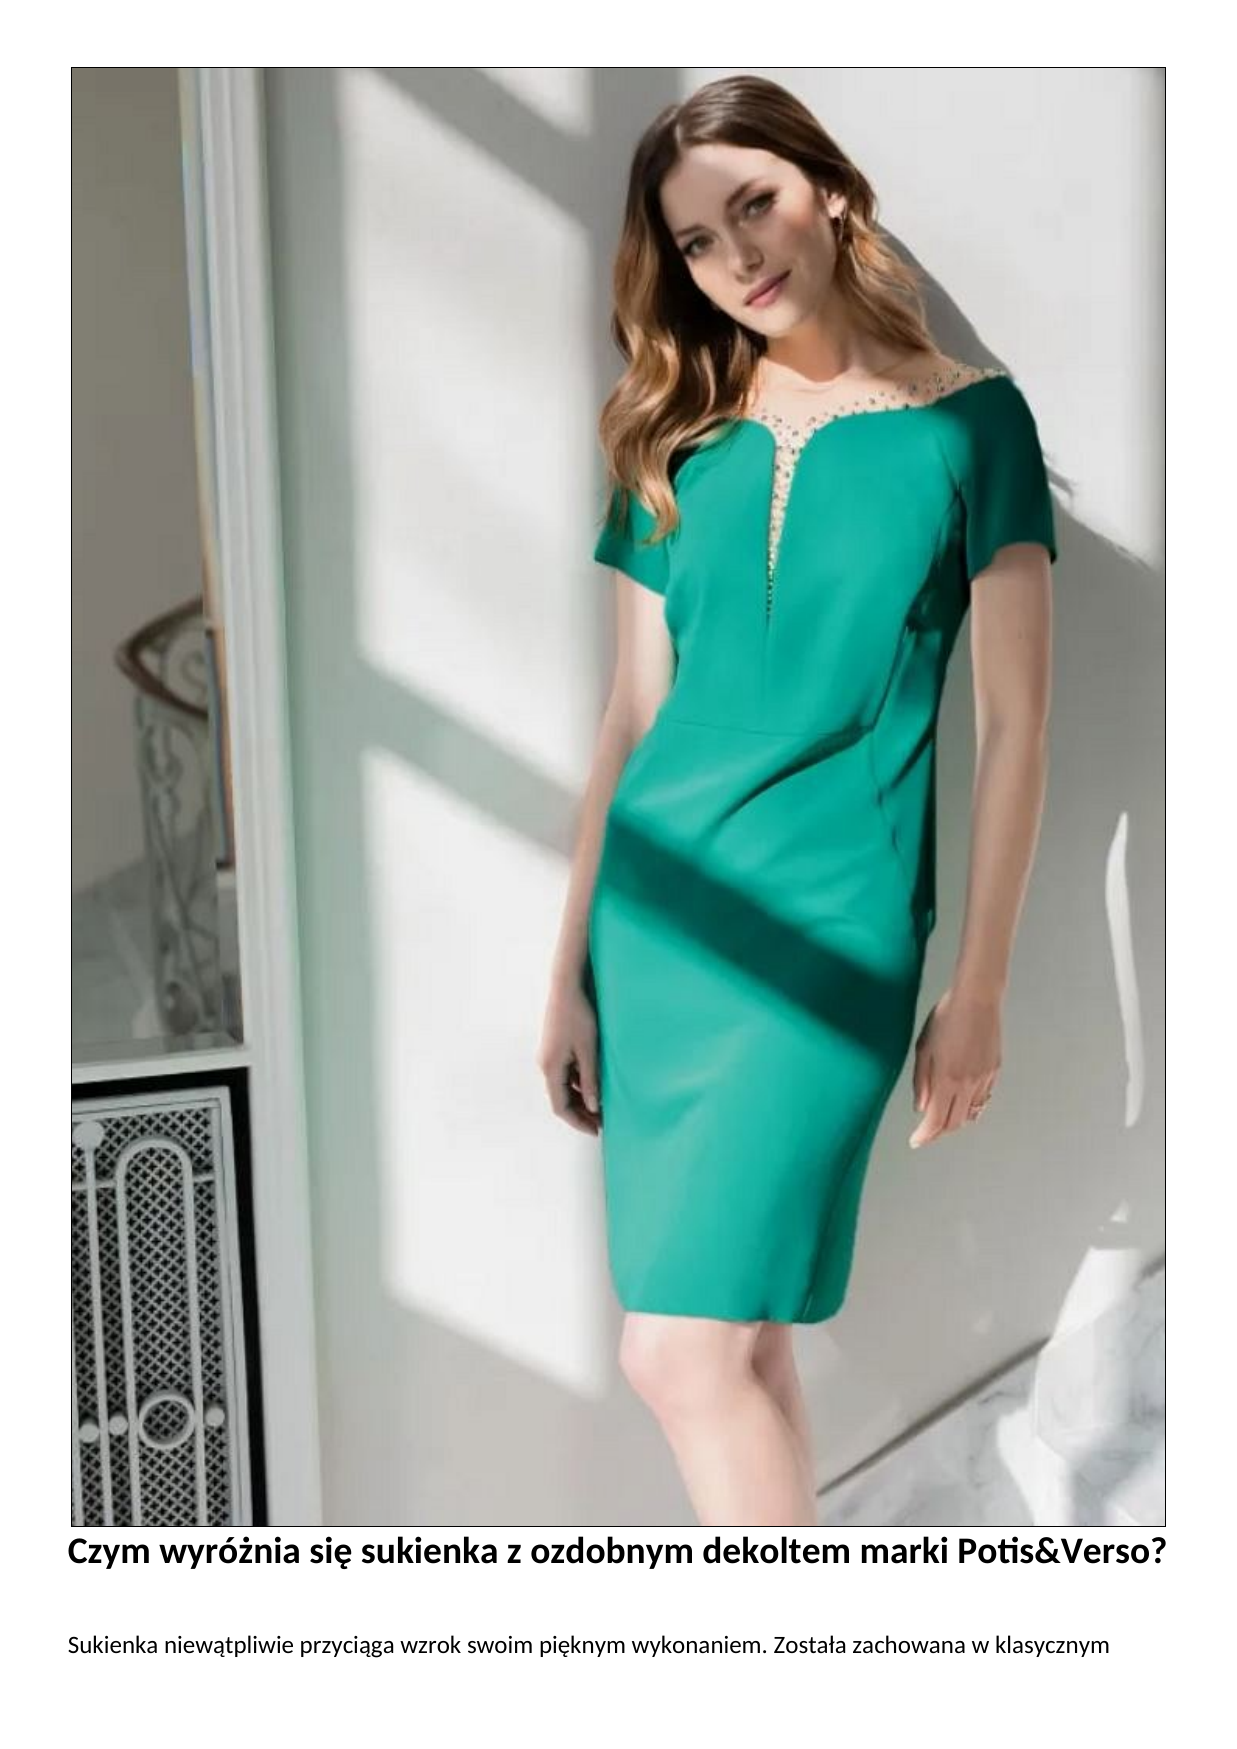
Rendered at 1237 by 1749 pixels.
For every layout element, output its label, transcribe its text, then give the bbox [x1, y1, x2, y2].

picture [72, 68, 1165, 1526]
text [68, 1629, 1169, 1660]
text Czym wyróżnia się sukienka z ozdobnym dekoltem marki Potis&Verso? [68, 1527, 1169, 1573]
